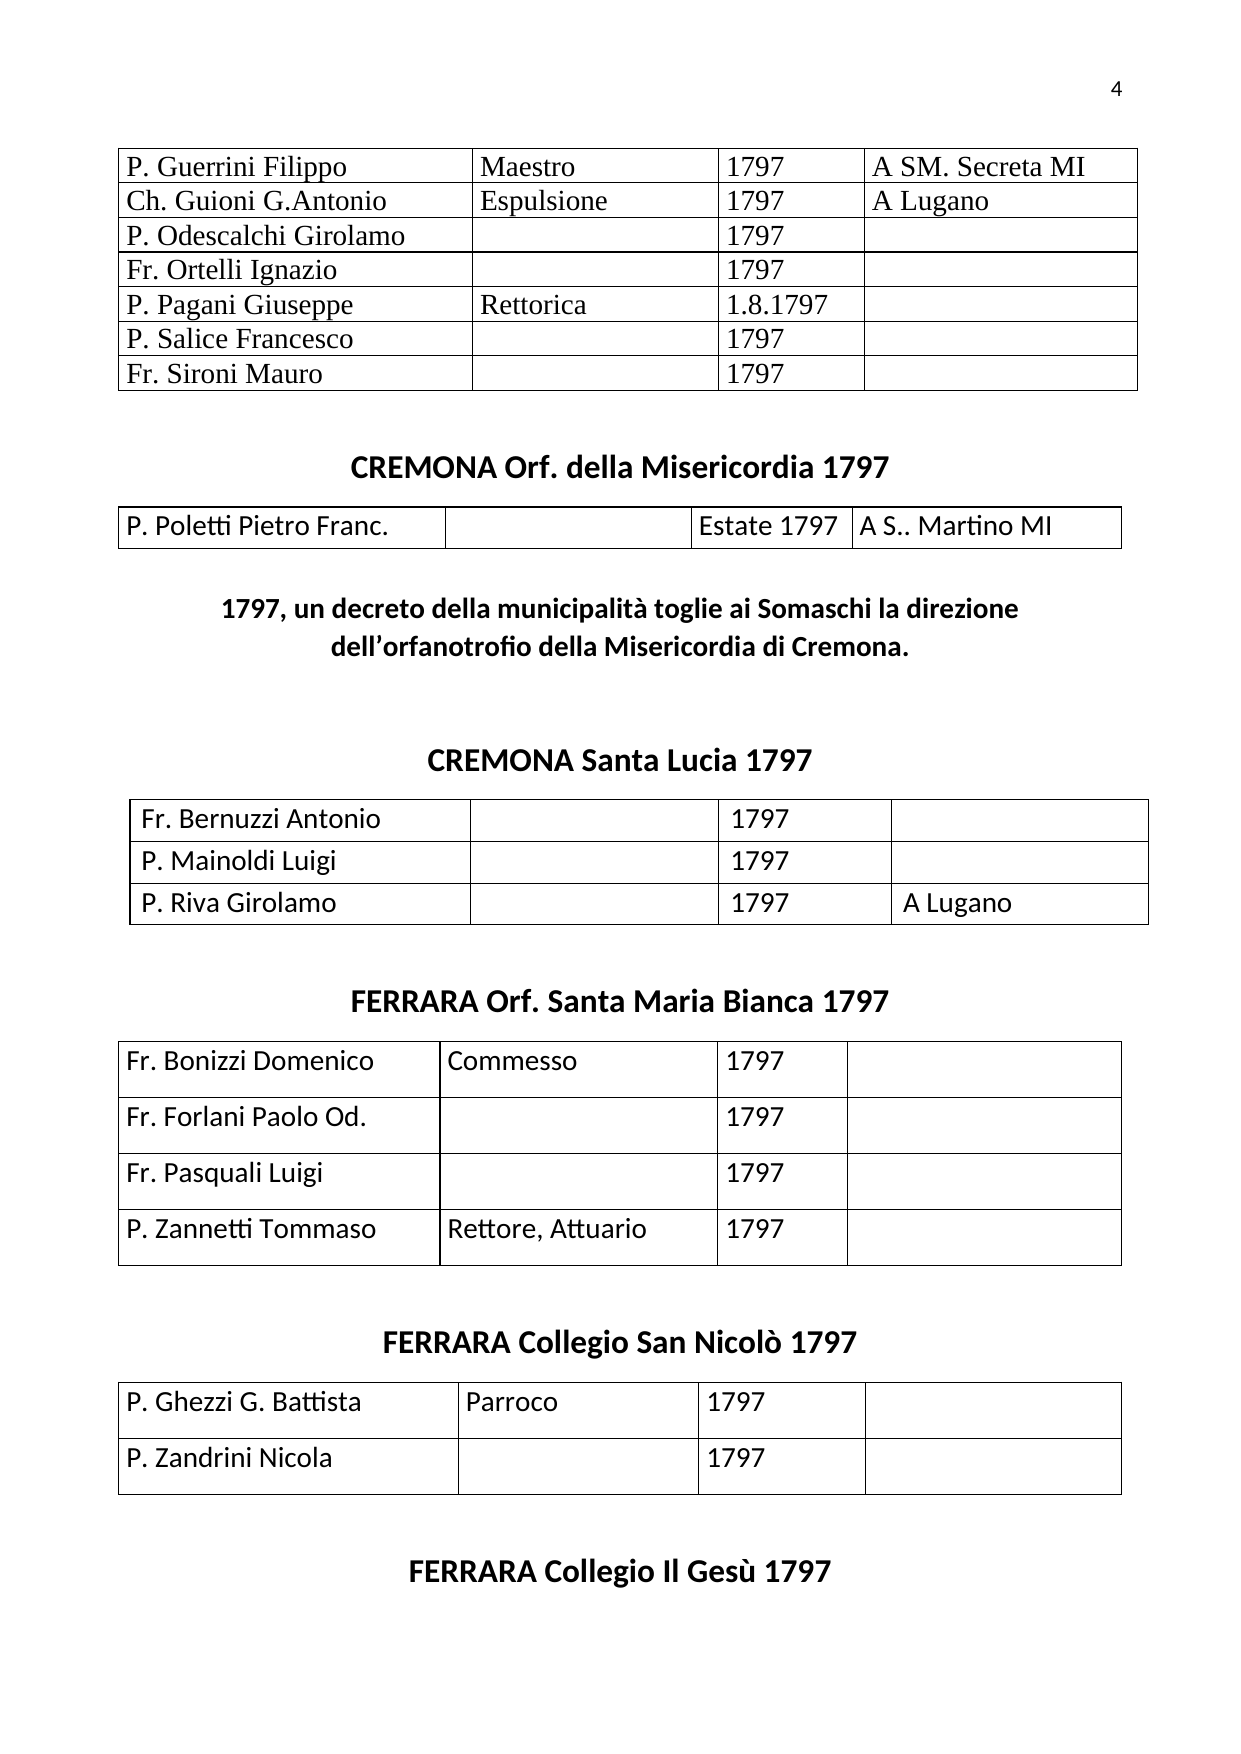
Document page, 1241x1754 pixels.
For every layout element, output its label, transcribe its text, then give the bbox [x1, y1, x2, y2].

table_cell [473, 322, 718, 355]
table_header 1797 [699, 1383, 865, 1438]
table_cell 1797 [718, 1210, 847, 1265]
table_cell 1797 [719, 149, 864, 182]
table_cell 1797 [719, 884, 891, 924]
table_cell 1797 [719, 218, 864, 251]
text FERRARA Orf. Santa Maria Bianca 1797 [118, 981, 1122, 1021]
table_cell P. Zannetti Tommaso [119, 1210, 439, 1265]
table_cell [441, 1098, 717, 1153]
table_header Estate 1797 [692, 508, 852, 548]
table_cell P. Salice Francesco [119, 322, 472, 355]
table_cell 1797 [719, 322, 864, 355]
table_header Fr. Bonizzi Domenico [119, 1042, 439, 1097]
table_cell A Lugano [892, 884, 1148, 924]
table_cell [459, 1439, 698, 1493]
table_cell P. Odescalchi Girolamo [119, 218, 472, 251]
table_cell [473, 253, 718, 286]
table_cell 1797 [719, 356, 864, 390]
table_cell 1797 [719, 253, 864, 286]
table_cell [848, 1154, 1121, 1209]
table_cell Rettorica [473, 287, 718, 321]
table_cell Maestro [473, 149, 718, 182]
table_cell [865, 287, 1137, 321]
table_cell 1797 [699, 1439, 865, 1493]
table_cell [865, 253, 1137, 286]
table_cell [473, 356, 718, 390]
table_cell A SM. Secreta MI [865, 149, 1137, 182]
table_cell [441, 1154, 717, 1209]
table_cell 1797 [718, 1098, 847, 1153]
table_cell [848, 1210, 1121, 1265]
table_cell 1.8.1797 [719, 287, 864, 321]
table_header [446, 508, 691, 548]
table_header Fr. Bernuzzi Antonio [131, 800, 470, 841]
table_cell Rettore, Attuario [441, 1210, 717, 1265]
table_cell 1797 [718, 1154, 847, 1209]
table_cell Espulsione [473, 183, 718, 217]
table_cell 1797 [719, 183, 864, 217]
table_header [471, 800, 718, 841]
table_cell P. Zandrini Nicola [119, 1439, 458, 1493]
table_header [848, 1042, 1121, 1097]
table_cell [471, 884, 718, 924]
table_cell Fr. Forlani Paolo Od. [119, 1098, 439, 1153]
table_cell [865, 218, 1137, 251]
table_header P. Ghezzi G. Battista [119, 1383, 458, 1438]
table_cell [848, 1098, 1121, 1153]
text 1797, un decreto della municipalità toglie ai Somaschi la direzione dell’orfanotrofio della Misericordia di Cremona. [118, 590, 1122, 664]
table_cell Ch. Guioni G.Antonio [119, 183, 472, 217]
text CREMONA Orf. della Misericordia 1797 [118, 446, 1122, 487]
table_header [892, 800, 1148, 841]
table_header 1797 [719, 800, 891, 841]
table_header Parroco [459, 1383, 698, 1438]
text FERRARA Collegio Il Gesù 1797 [118, 1550, 1122, 1590]
table_cell [892, 842, 1148, 883]
table_cell [471, 842, 718, 883]
table_cell Fr. Pasquali Luigi [119, 1154, 439, 1209]
table_header [866, 1383, 1121, 1438]
table_cell P. Guerrini Filippo [119, 149, 472, 182]
table_cell [865, 356, 1137, 390]
text CREMONA Santa Lucia 1797 [118, 739, 1122, 779]
table_cell Fr. Sironi Mauro [119, 356, 472, 390]
table_cell P. Riva Girolamo [131, 884, 470, 924]
table_header 1797 [718, 1042, 847, 1097]
table_cell 1797 [719, 842, 891, 883]
table_cell [865, 322, 1137, 355]
table_cell P. Mainoldi Luigi [131, 842, 470, 883]
table_cell A Lugano [865, 183, 1137, 217]
table_cell P. Pagani Giuseppe [119, 287, 472, 321]
table_cell [866, 1439, 1121, 1493]
table_header P. Poletti Pietro Franc. [119, 508, 445, 548]
table_cell Fr. Ortelli Ignazio [119, 253, 472, 286]
table_cell [473, 218, 718, 251]
table_header A S.. Martino MI [853, 508, 1121, 548]
table_header Commesso [441, 1042, 717, 1097]
text FERRARA Collegio San Nicolò 1797 [118, 1321, 1122, 1362]
